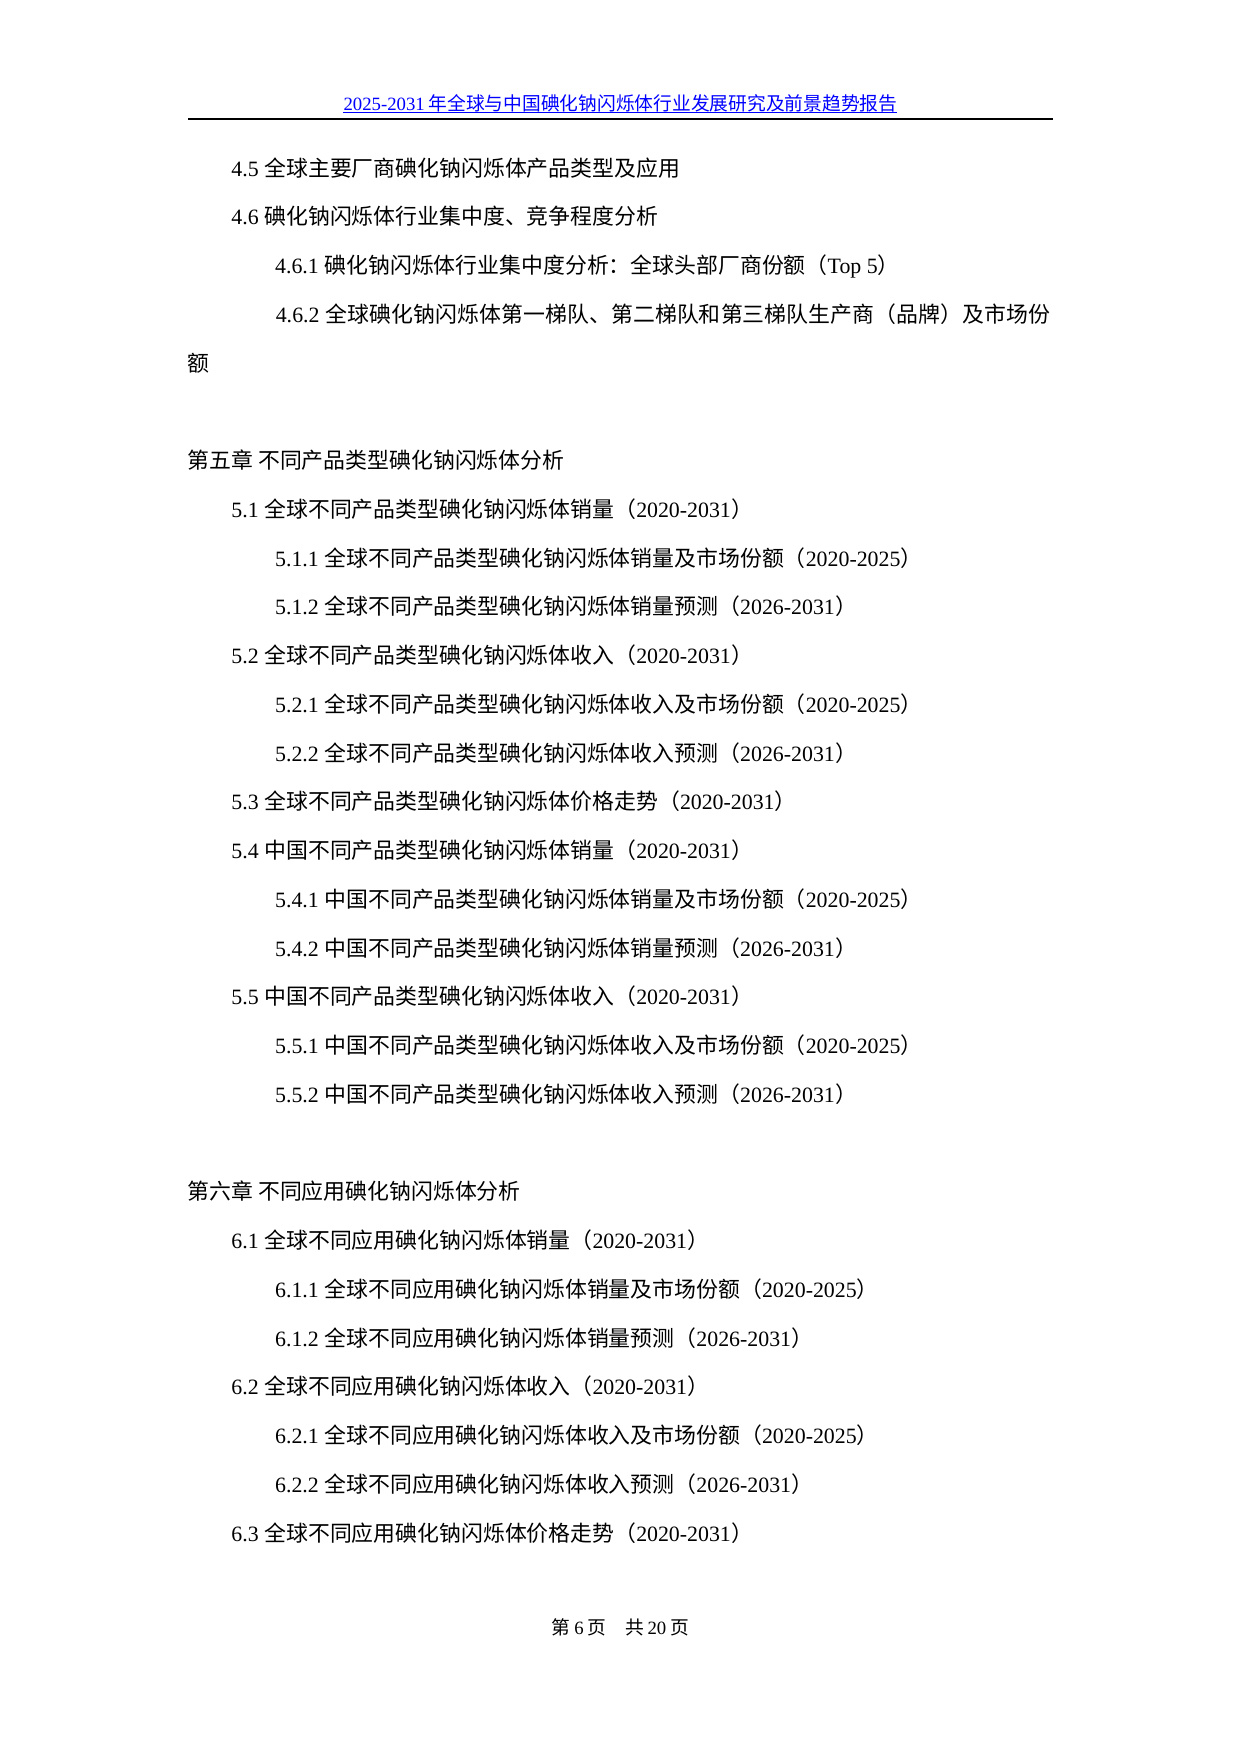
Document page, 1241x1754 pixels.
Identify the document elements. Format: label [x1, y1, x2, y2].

text [187, 150, 1053, 1548]
